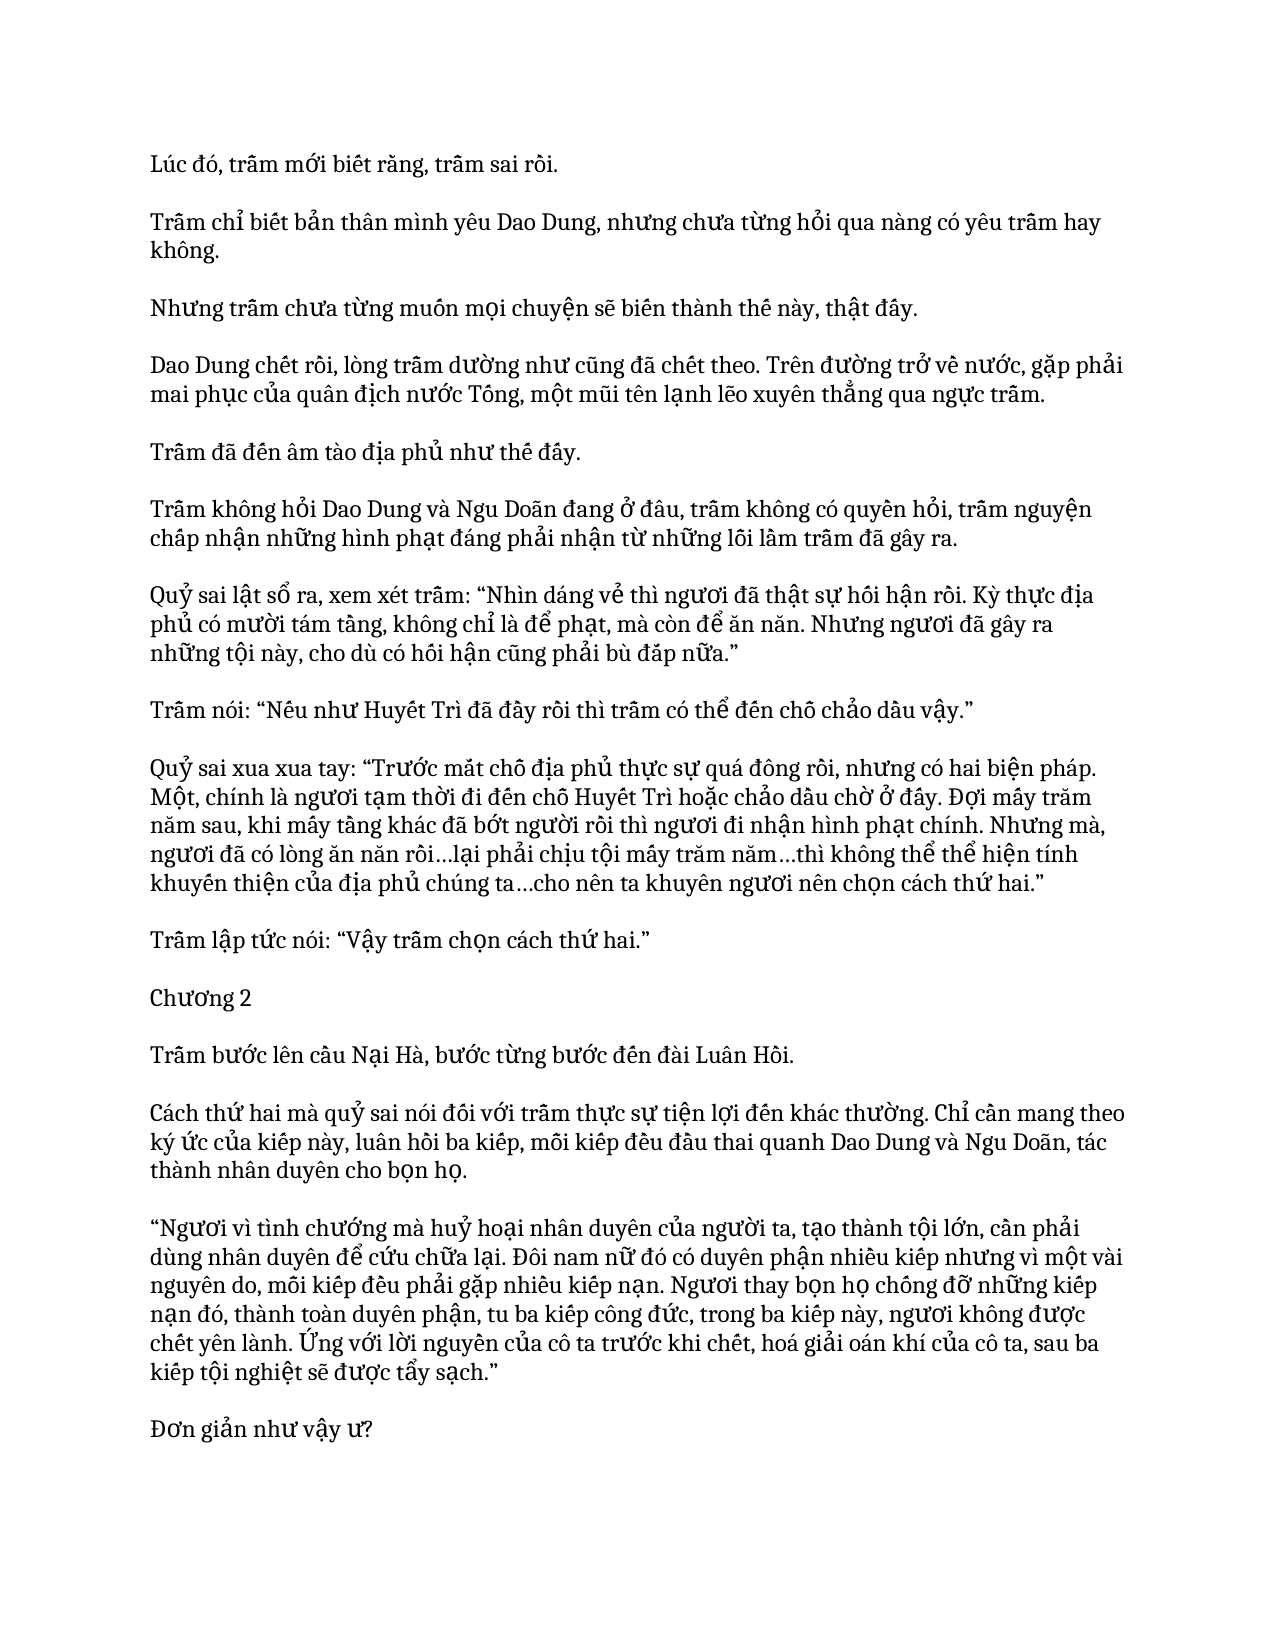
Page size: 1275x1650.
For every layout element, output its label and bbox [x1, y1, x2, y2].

text [150, 150, 1125, 1472]
